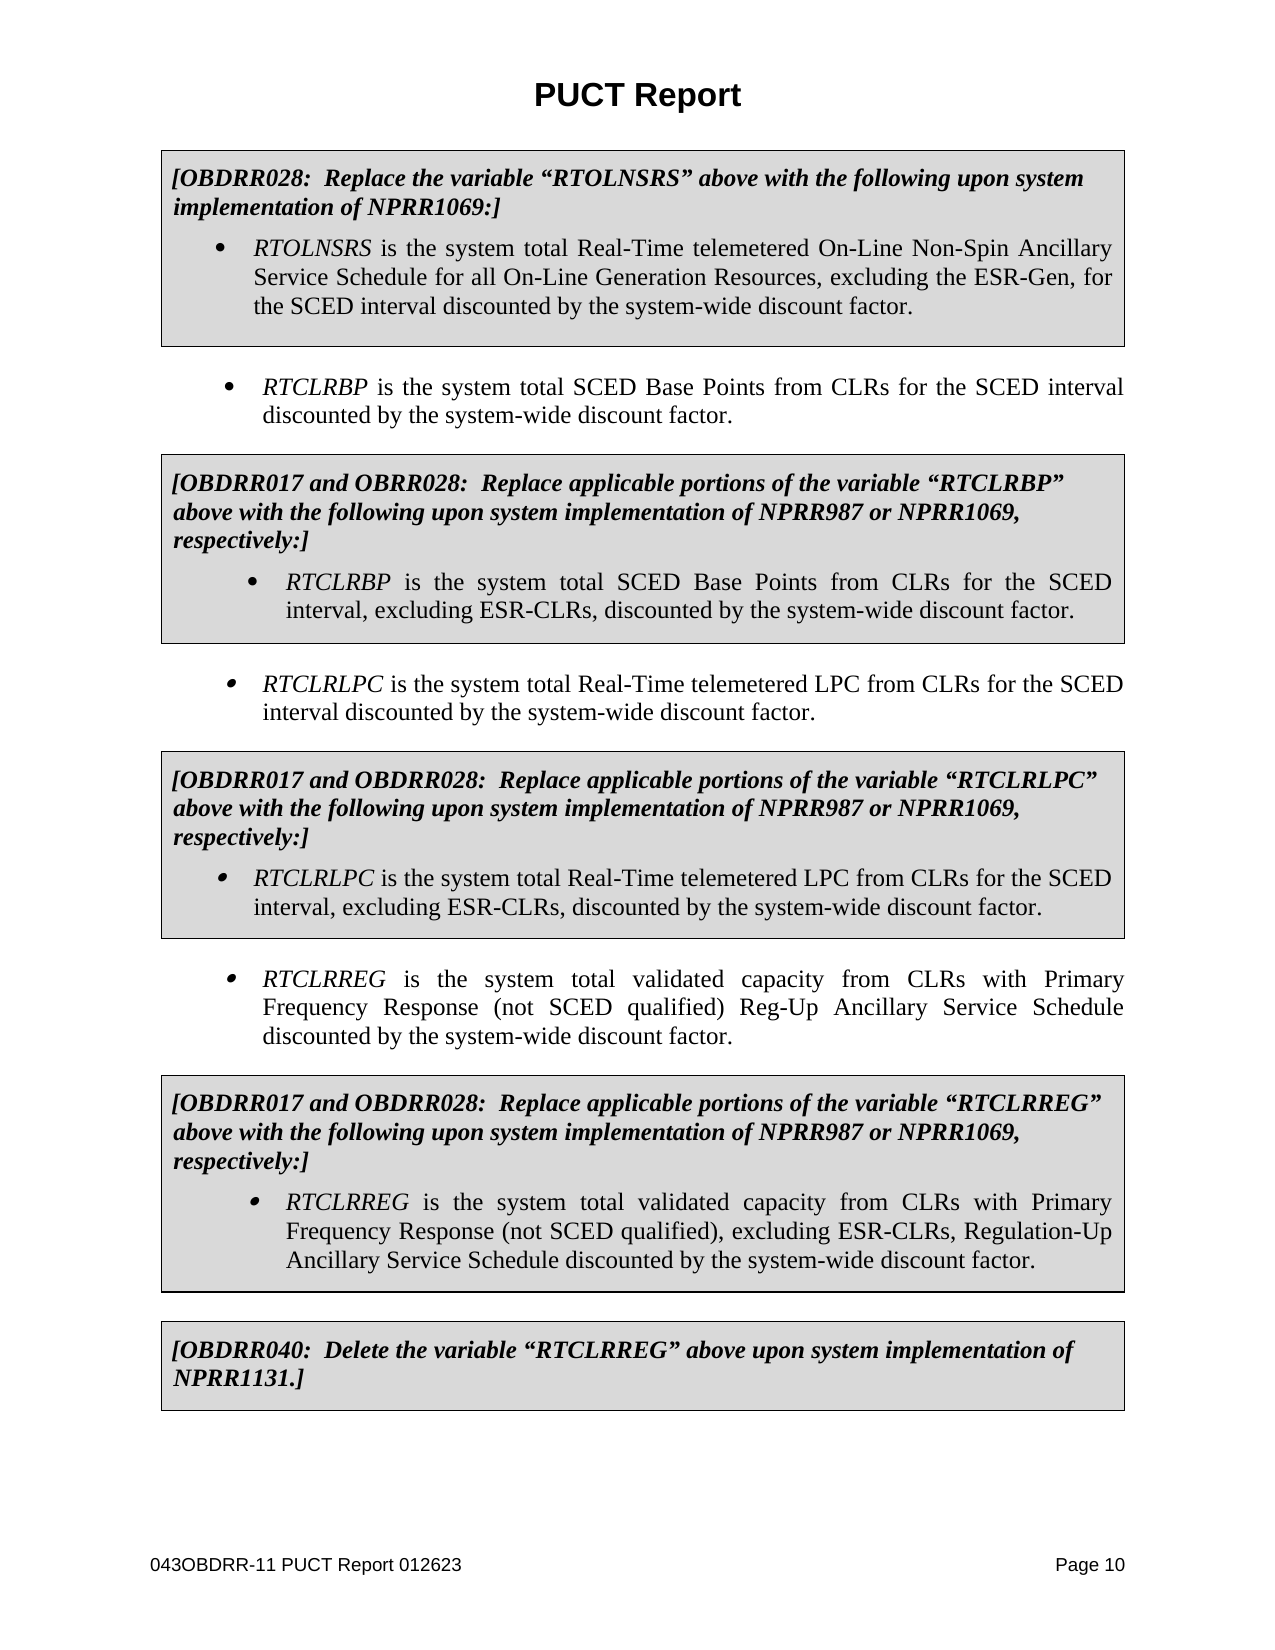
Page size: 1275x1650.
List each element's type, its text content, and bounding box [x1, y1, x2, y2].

table_header [OBDRR028: Replace the variable “RTOLNSRS” above with the following upon system implementation of NPRR1069:] RTOLNSRS is the system total Real-Time telemetered On-Line Non-Spin Ancillary Service Schedule for all On-Line Generation Resources, excluding the ESR-Gen, for the SCED interval discounted by the system-wide discount factor. [162, 151, 1124, 346]
table_header [OBDRR017 and OBDRR028: Replace applicable portions of the variable “RTCLRREG” above with the following upon system implementation of NPRR987 or NPRR1069, respectively:] RTCLRREG is the system total validated capacity from CLRs with Primary Frequency Response (not SCED qualified), excluding ESR-CLRs, Regulation-Up Ancillary Service Schedule discounted by the system-wide discount factor. [162, 1076, 1124, 1291]
list RTCLRLPC is the system total Real-Time telemetered LPC from CLRs for the SCED interval discounted by the system-wide discount factor. [225, 669, 1125, 726]
table_header [OBDRR040: Delete the variable “RTCLRREG” above upon system implementation of NPRR1131.] [162, 1322, 1124, 1410]
list RTCLRREG is the system total validated capacity from CLRs with Primary Frequency Response (not SCED qualified) Reg-Up Ancillary Service Schedule discounted by the system-wide discount factor. [225, 964, 1125, 1050]
table_header [OBDRR017 and OBDRR028: Replace applicable portions of the variable “RTCLRLPC” above with the following upon system implementation of NPRR987 or NPRR1069, respectively:] RTCLRLPC is the system total Real-Time telemetered LPC from CLRs for the SCED interval, excluding ESR-CLRs, discounted by the system-wide discount factor. [162, 752, 1124, 938]
list RTCLRBP is the system total SCED Base Points from CLRs for the SCED interval discounted by the system-wide discount factor. [225, 372, 1125, 429]
table_header [OBDRR017 and OBRR028: Replace applicable portions of the variable “RTCLRBP” above with the following upon system implementation of NPRR987 or NPRR1069, respectively:] RTCLRBP is the system total SCED Base Points from CLRs for the SCED interval, excluding ESR-CLRs, discounted by the system-wide discount factor. [162, 455, 1124, 643]
